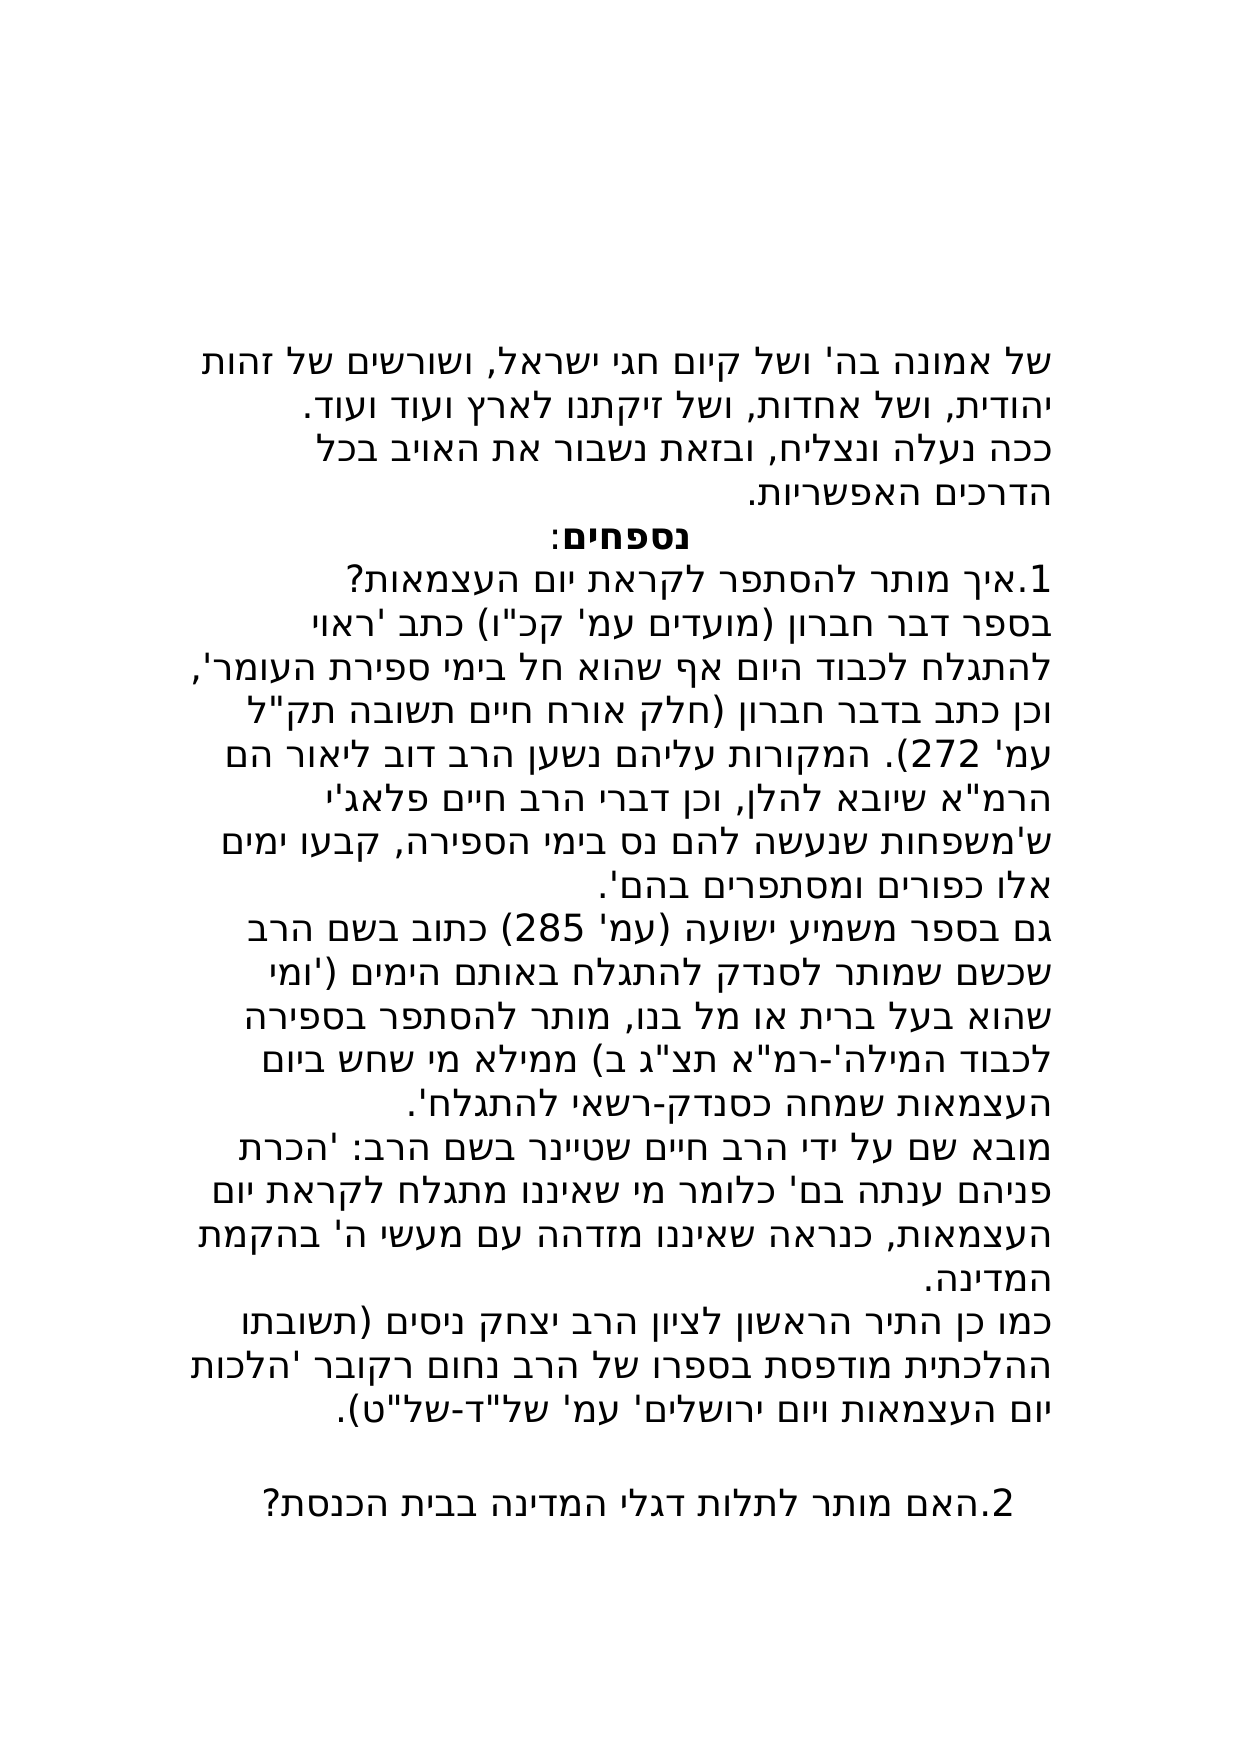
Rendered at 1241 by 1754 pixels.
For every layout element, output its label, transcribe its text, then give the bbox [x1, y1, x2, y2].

text ככה נעלה ונצליח, ובזאת נשבור את האויב בכל הדרכים האפשריות. [187, 427, 1053, 514]
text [187, 340, 1053, 427]
text כמו כן התיר הראשון לציון הרב יצחק ניסים (תשובתו ההלכתית מודפסת בספרו של הרב נחום רקובר 'הלכות יום העצמאות ויום ירושלים' עמ' של"ד-של"ט). [187, 1300, 1053, 1431]
text בספר דבר חברון (מועדים עמ' קכ"ו) כתב 'ראוי להתגלח לכבוד היום אף שהוא חל בימי ספירת העומר', וכן כתב בדבר חברון (חלק אורח חיים תשובה תק"ל עמ' 272). המקורות עליהם נשען הרב דוב ליאור הם הרמ"א שיובא להלן, וכן דברי הרב חיים פלאג'י ש'משפחות שנעשה להם נס בימי הספירה, קבעו ימים אלו כפורים ומסתפרים בהם'. [187, 602, 1053, 907]
text נספחים: [187, 514, 1053, 558]
text 2.האם מותר לתלות דגלי המדינה בבית הכנסת? [187, 1482, 1015, 1526]
text מובא שם על ידי הרב חיים שטיינר בשם הרב: 'הכרת פניהם ענתה בם' כלומר מי שאיננו מתגלח לקראת יום העצמאות, כנראה שאיננו מזדהה עם מעשי ה' בהקמת המדינה. [187, 1125, 1053, 1300]
text גם בספר משמיע ישועה (עמ' 285) כתוב בשם הרב שכשם שמותר לסנדק להתגלח באותם הימים ('ומי שהוא בעל ברית או מל בנו, מותר להסתפר בספירה לכבוד המילה'-רמ"א תצ"ג ב) ממילא מי שחש ביום העצמאות שמחה כסנדק-רשאי להתגלח'. [187, 907, 1053, 1125]
text 1.איך מותר להסתפר לקראת יום העצמאות? [187, 558, 1053, 602]
